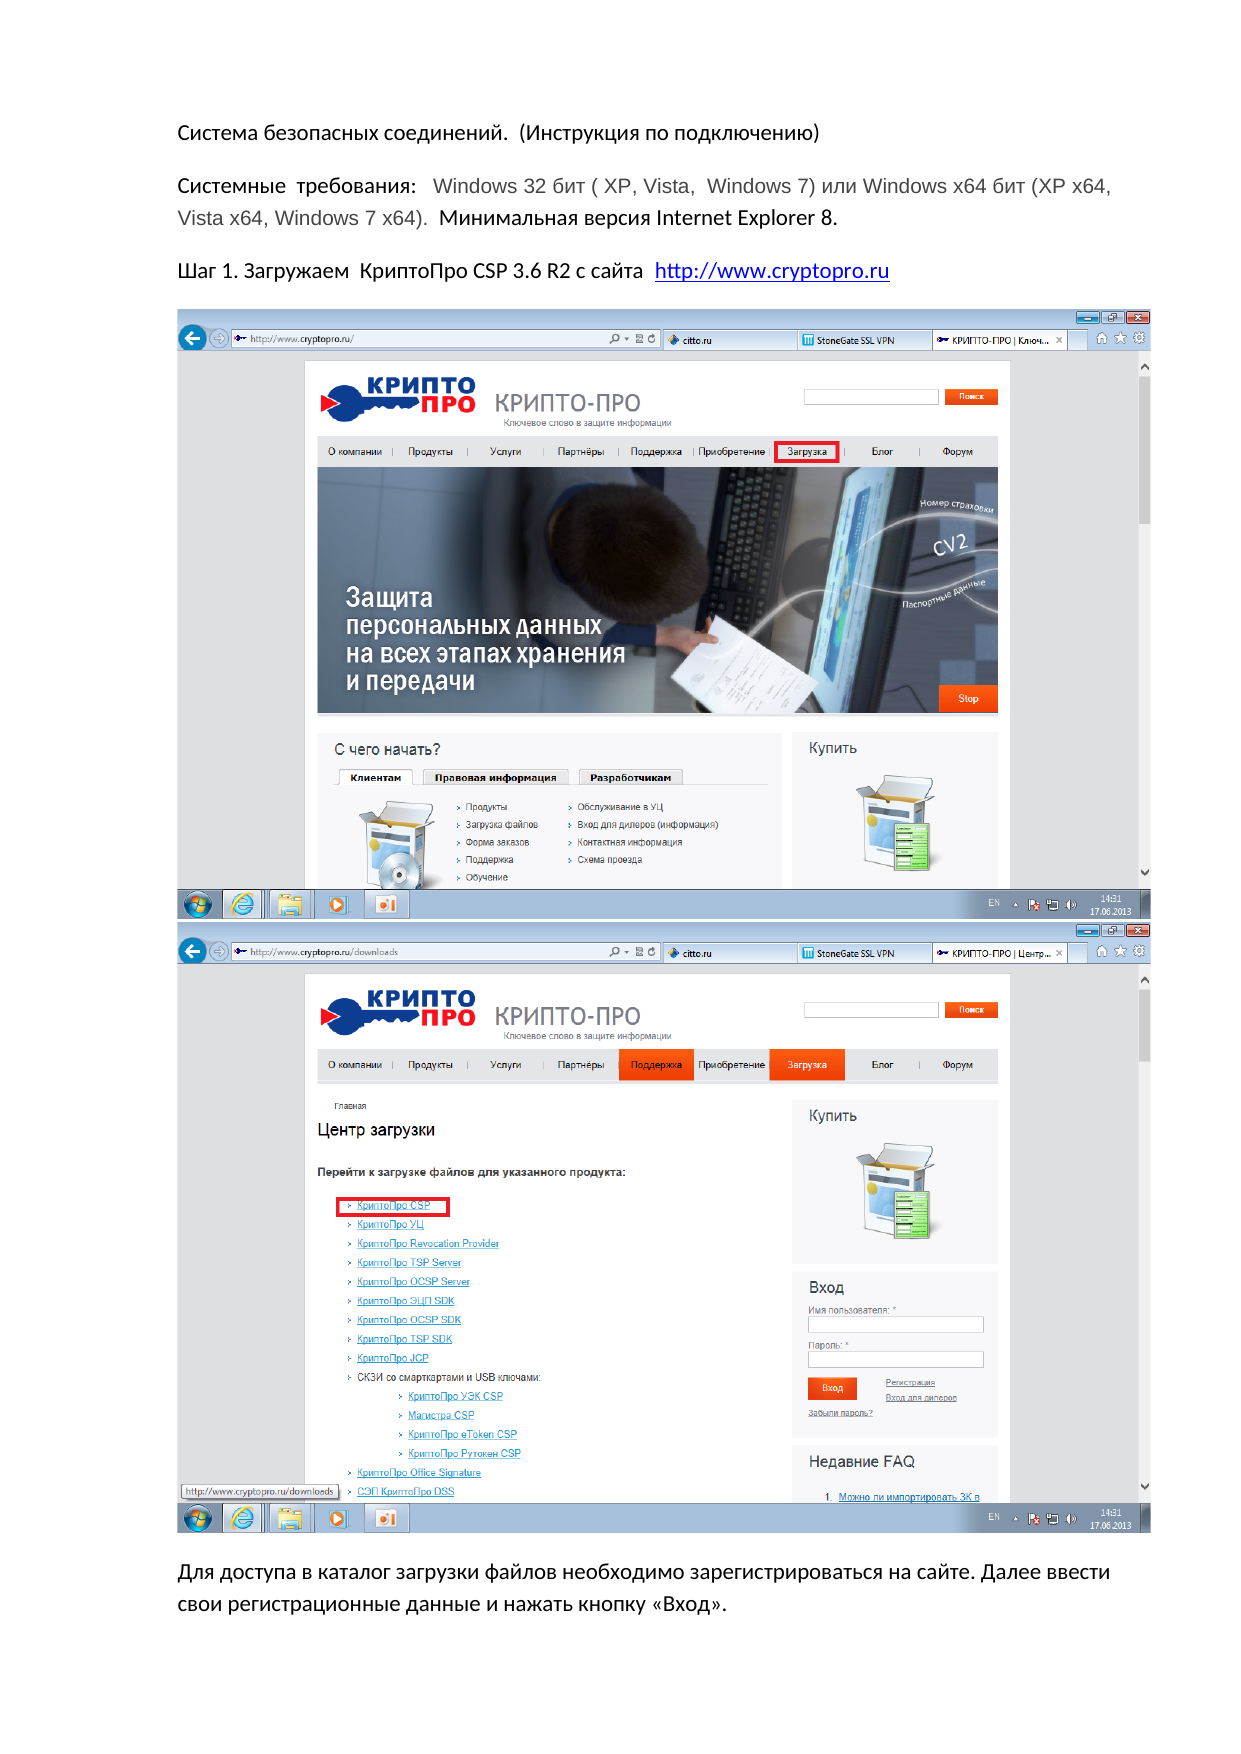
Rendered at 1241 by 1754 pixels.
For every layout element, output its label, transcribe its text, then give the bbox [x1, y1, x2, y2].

text Для доступа в каталог загрузки файлов необходимо зарегистрироваться на сайте. Далее ввести свои регистрационные данные и нажать кнопку «Вход». [177, 1557, 1152, 1617]
text Система безопасных соединений. (Инструкция по подключению) [177, 118, 1152, 146]
picture [177, 922, 1151, 1533]
text Системные требования: Windows 32 бит ( XP, Vista, Windows 7) или Windows x64 бит (XP x64, Vista x64, Windows 7 x64). Минимальная версия Internet Explorer 8. [177, 171, 1152, 231]
text Шаг 1. Загружаем КриптоПро CSP 3.6 R2 с сайта http://www.cryptopro.ru [177, 256, 1152, 284]
picture [177, 309, 1151, 919]
